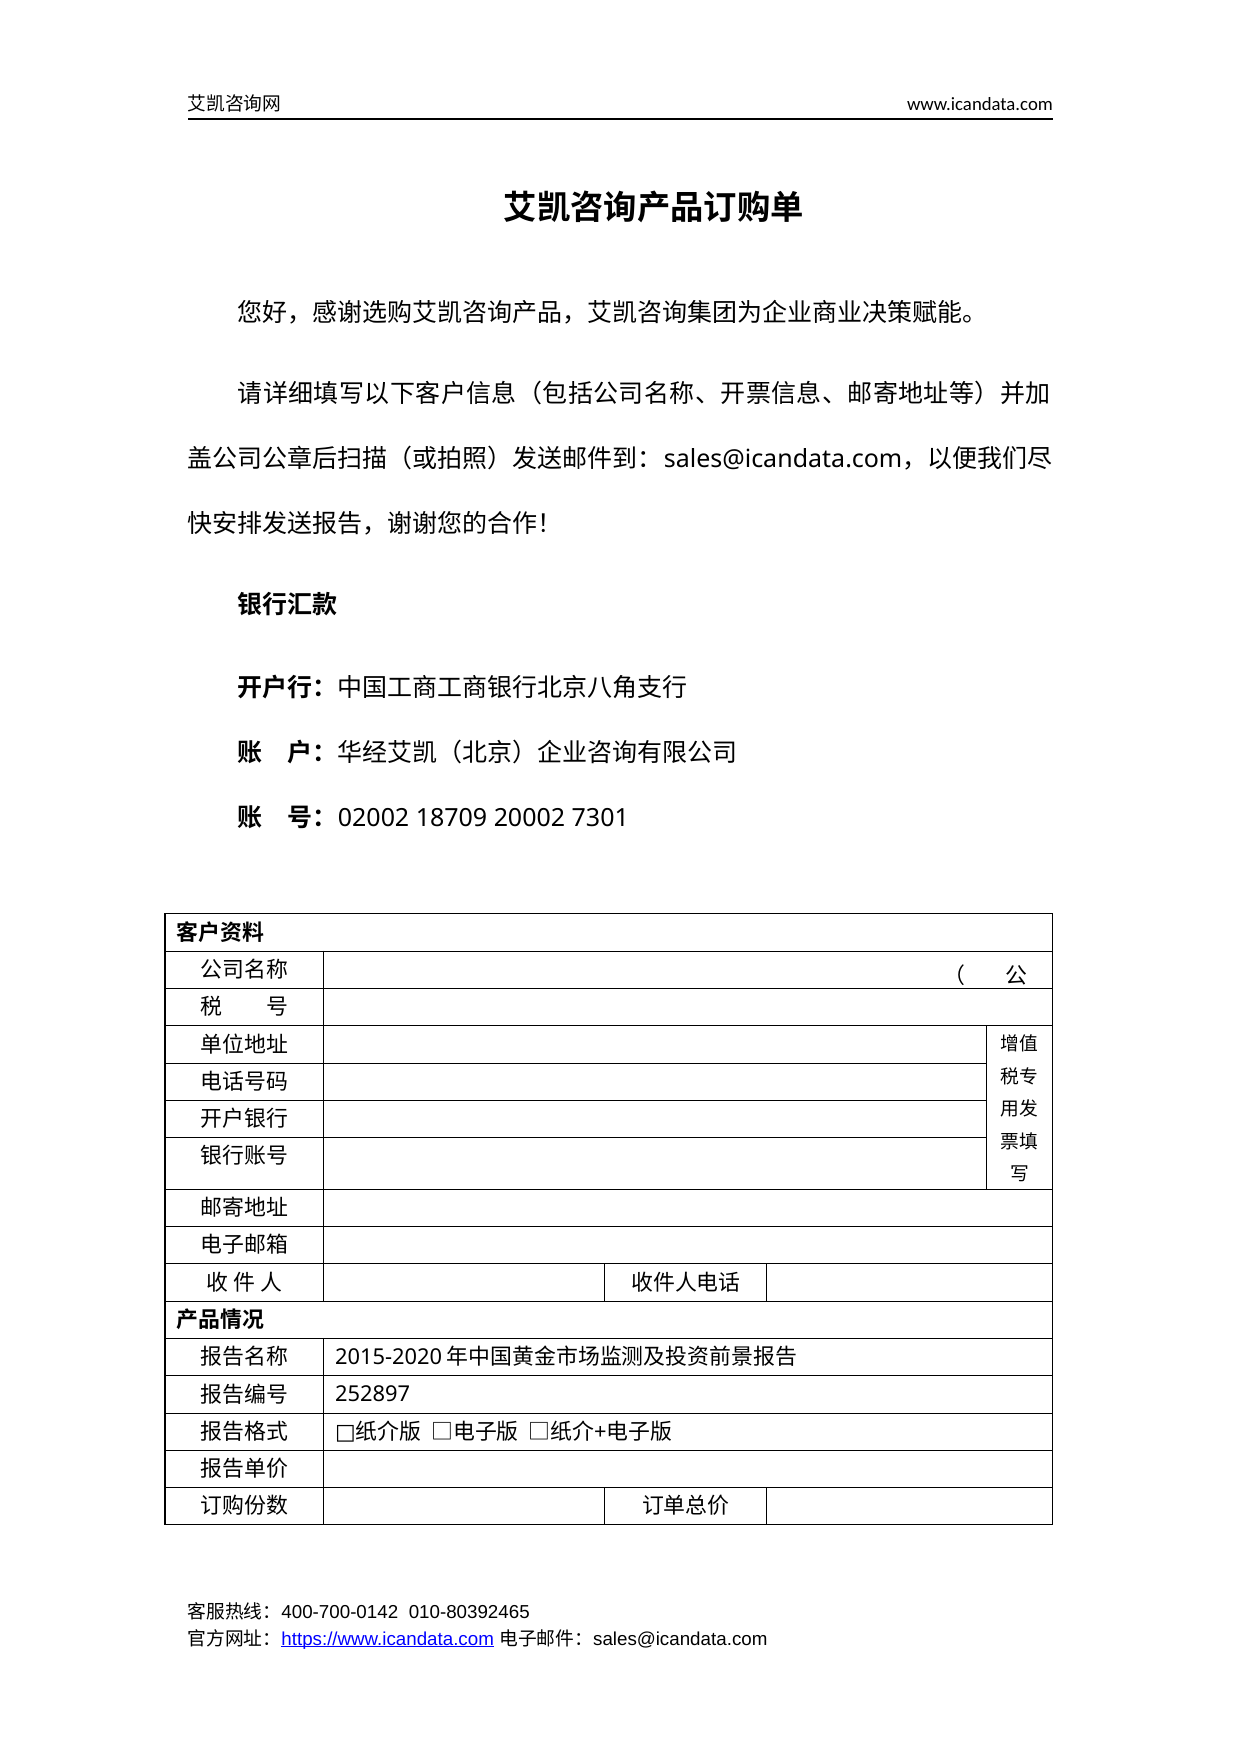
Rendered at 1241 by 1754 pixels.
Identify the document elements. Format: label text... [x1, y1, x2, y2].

table_cell 公司名称 [166, 952, 323, 988]
text 开户行：中国工商工商银行北京八角支行 [187, 653, 1053, 718]
text 账 号：02002 18709 20002 7301 [187, 783, 1053, 848]
text 账 户：华经艾凯（北京）企业咨询有限公司 [187, 718, 1053, 783]
text 艾凯咨询产品订购单 [187, 172, 1053, 237]
table_cell 报告编号 [166, 1376, 323, 1412]
table_cell [324, 1264, 604, 1301]
table_cell 报告格式 [166, 1414, 323, 1450]
table_cell 报告名称 [166, 1339, 323, 1375]
table_cell 报告单价 [166, 1451, 323, 1487]
table_cell 单位地址 [166, 1026, 323, 1062]
table_cell 2015-2020年中国黄金市场监测及投资前景报告 [324, 1339, 1052, 1375]
text 您好，感谢选购艾凯咨询产品，艾凯咨询集团为企业商业决策赋能。 [187, 278, 1053, 343]
table_cell [324, 1138, 986, 1189]
table_cell 电话号码 [166, 1064, 323, 1100]
table_cell 邮寄地址 [166, 1190, 323, 1226]
table_cell 收 件 人 [166, 1264, 323, 1301]
table_cell 订购份数 [166, 1488, 323, 1524]
table_cell [324, 1227, 1052, 1263]
table_cell 电子邮箱 [166, 1227, 323, 1263]
table_cell [324, 1190, 1052, 1226]
table_cell [324, 1064, 986, 1100]
table_cell 252897 [324, 1376, 1052, 1412]
table_cell [324, 1451, 1052, 1487]
table_cell [324, 989, 1052, 1025]
table_cell 增值税专用发票填写 [987, 1026, 1052, 1189]
text 请详细填写以下客户信息（包括公司名称、开票信息、邮寄地址等）并加盖公司公章后扫描（或拍照）发送邮件到：sales@icandata.com，以便我们尽快安排发送报告，谢谢您的合作！ [187, 359, 1053, 554]
table_cell [324, 1026, 986, 1062]
table_cell [767, 1264, 1052, 1301]
table_cell [324, 1488, 604, 1524]
table_cell □纸介版 □电子版 □纸介+电子版 [324, 1414, 1052, 1450]
table_cell 订单总价 [605, 1488, 766, 1524]
table_cell 开户银行 [166, 1101, 323, 1137]
table_cell [324, 952, 1052, 988]
table_header 客户资料 [166, 914, 1052, 951]
table_cell [324, 1101, 986, 1137]
table_cell 收件人电话 [605, 1264, 766, 1301]
table_cell 税 号 [166, 989, 323, 1025]
text 银行汇款 [187, 570, 1053, 635]
table_cell 银行账号 [166, 1138, 323, 1189]
table_cell 产品情况 [166, 1302, 1052, 1338]
table_cell [767, 1488, 1052, 1524]
